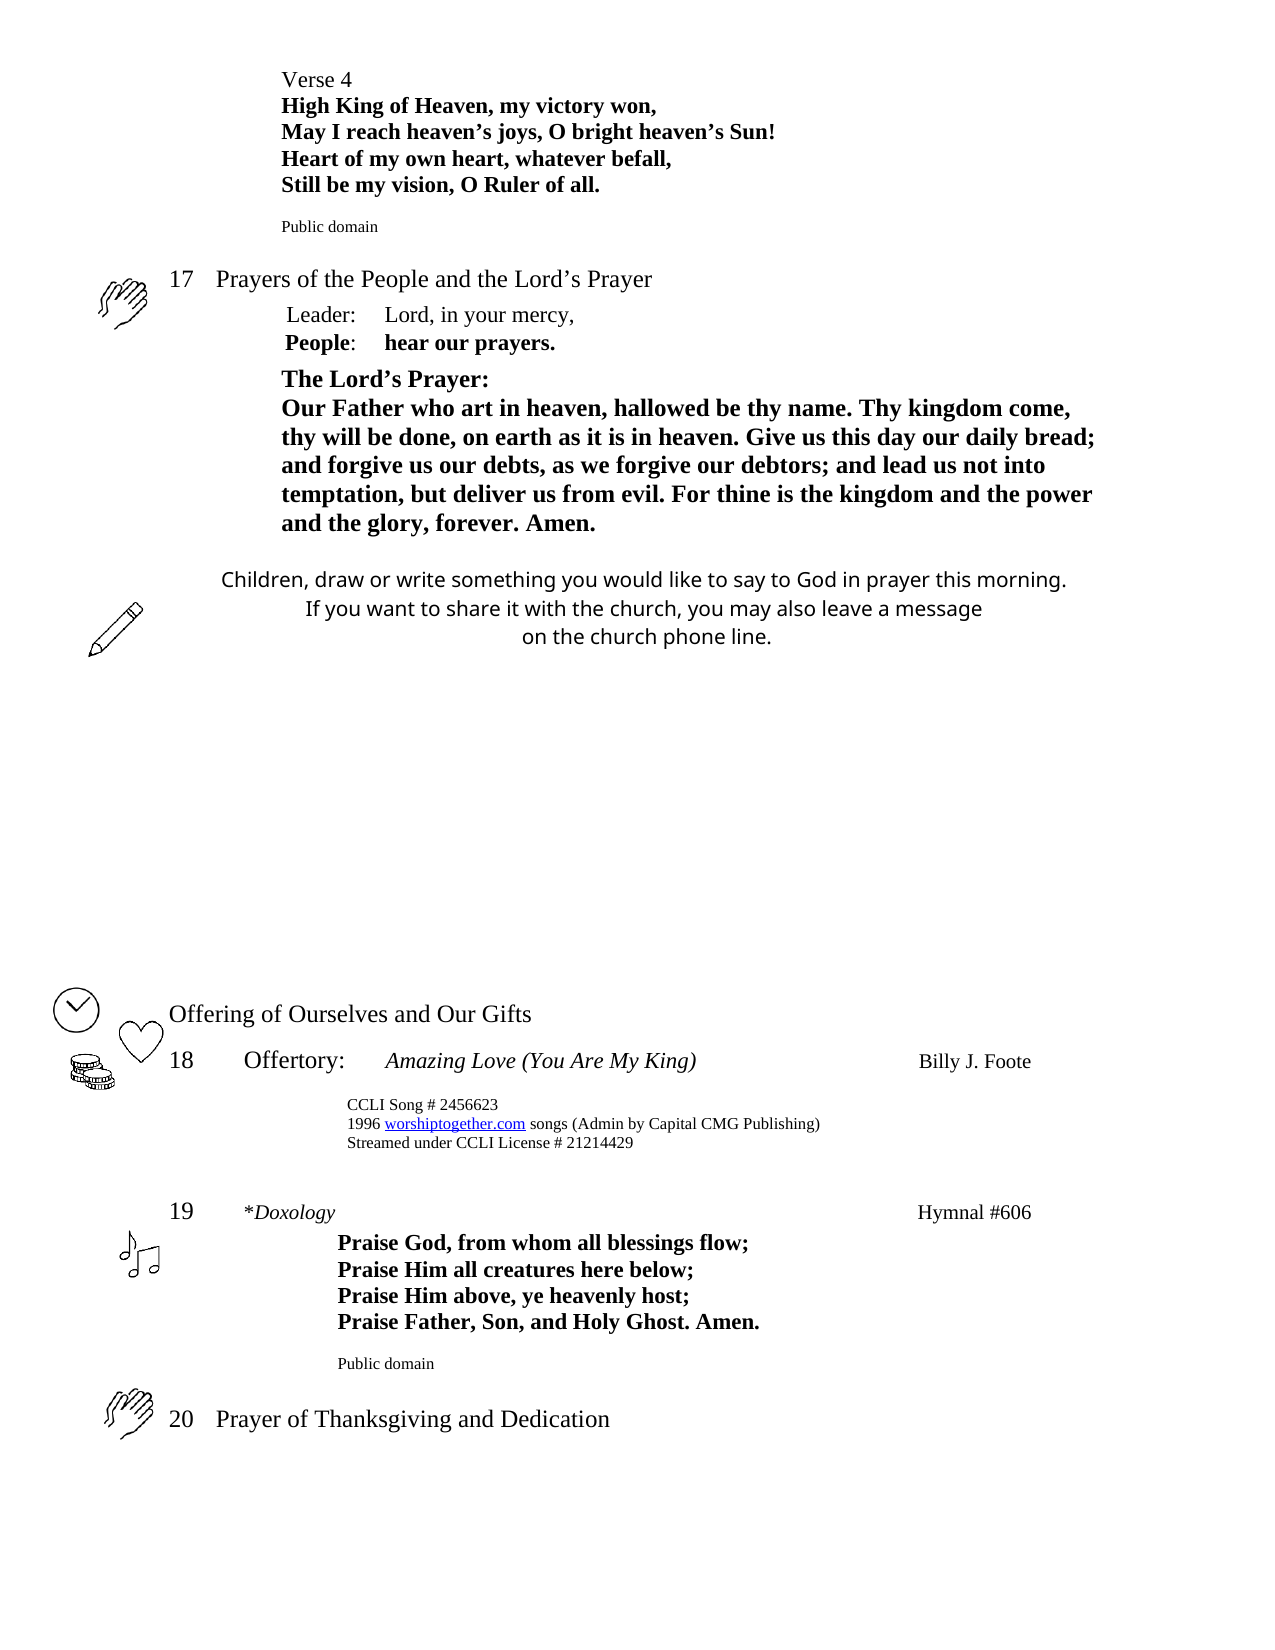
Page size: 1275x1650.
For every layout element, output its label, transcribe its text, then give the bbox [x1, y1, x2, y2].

text Our Father who art in heaven, hallowed be thy name. Thy kingdom come, thy will be done, on earth as it is in heaven. Give us this day our daily bread; and forgive us our debts, as we forgive our debtors; and lead us not into temptation, but deliver us from evil. For thine is the kingdom and the power and the glory, forever. Amen. [281, 393, 1125, 537]
text The Lord’s Prayer: [281, 364, 1125, 393]
text Praise Father, Son, and Holy Ghost. Amen. [337, 1308, 1125, 1335]
text High King of Heaven, my victory won, May I reach heaven’s joys, O bright heaven’s Sun! Heart of my own heart, whatever befall, Still be my vision, O Ruler of all. [281, 92, 1125, 197]
text CCLI Song # 2456623 [347, 1094, 1125, 1113]
text Praise Him above, ye heavenly host; [337, 1282, 1125, 1308]
text Verse 4 [281, 66, 1125, 92]
picture [48, 982, 104, 1037]
text 19 *Doxology Hymnal #606 [169, 1196, 1125, 1225]
text 17 Prayers of the People and the Lord’s Prayer [169, 264, 1125, 293]
picture [65, 1010, 172, 1096]
text 20 Prayer of Thanksgiving and Dedication [169, 1404, 1125, 1432]
text 18 Offertory: Amazing Love (You Are My King) Billy J. Foote [169, 1045, 1125, 1074]
text Praise God, from whom all blessings flow; [337, 1229, 1125, 1256]
text Children, draw or write something you would like to say to God in prayer this morning. If you want to share it with the church, you may also leave a message on the church phone line. [169, 565, 1125, 651]
text Streamed under CCLI License # 21214429 [347, 1133, 1125, 1152]
picture [109, 1223, 169, 1284]
picture [82, 597, 148, 662]
text Public domain [337, 1354, 1125, 1373]
picture [98, 1381, 156, 1446]
text Public domain [281, 217, 1125, 236]
text Offering of Ourselves and Our Gifts [169, 999, 1125, 1028]
text Leader: Lord, in your mercy, [206, 301, 1125, 327]
text Praise Him all creatures here below; [337, 1256, 1125, 1282]
text 1996 worshiptogether.com songs (Admin by Capital CMG Publishing) [347, 1113, 1125, 1133]
picture [92, 272, 150, 336]
text People: hear our prayers. [206, 329, 1125, 356]
